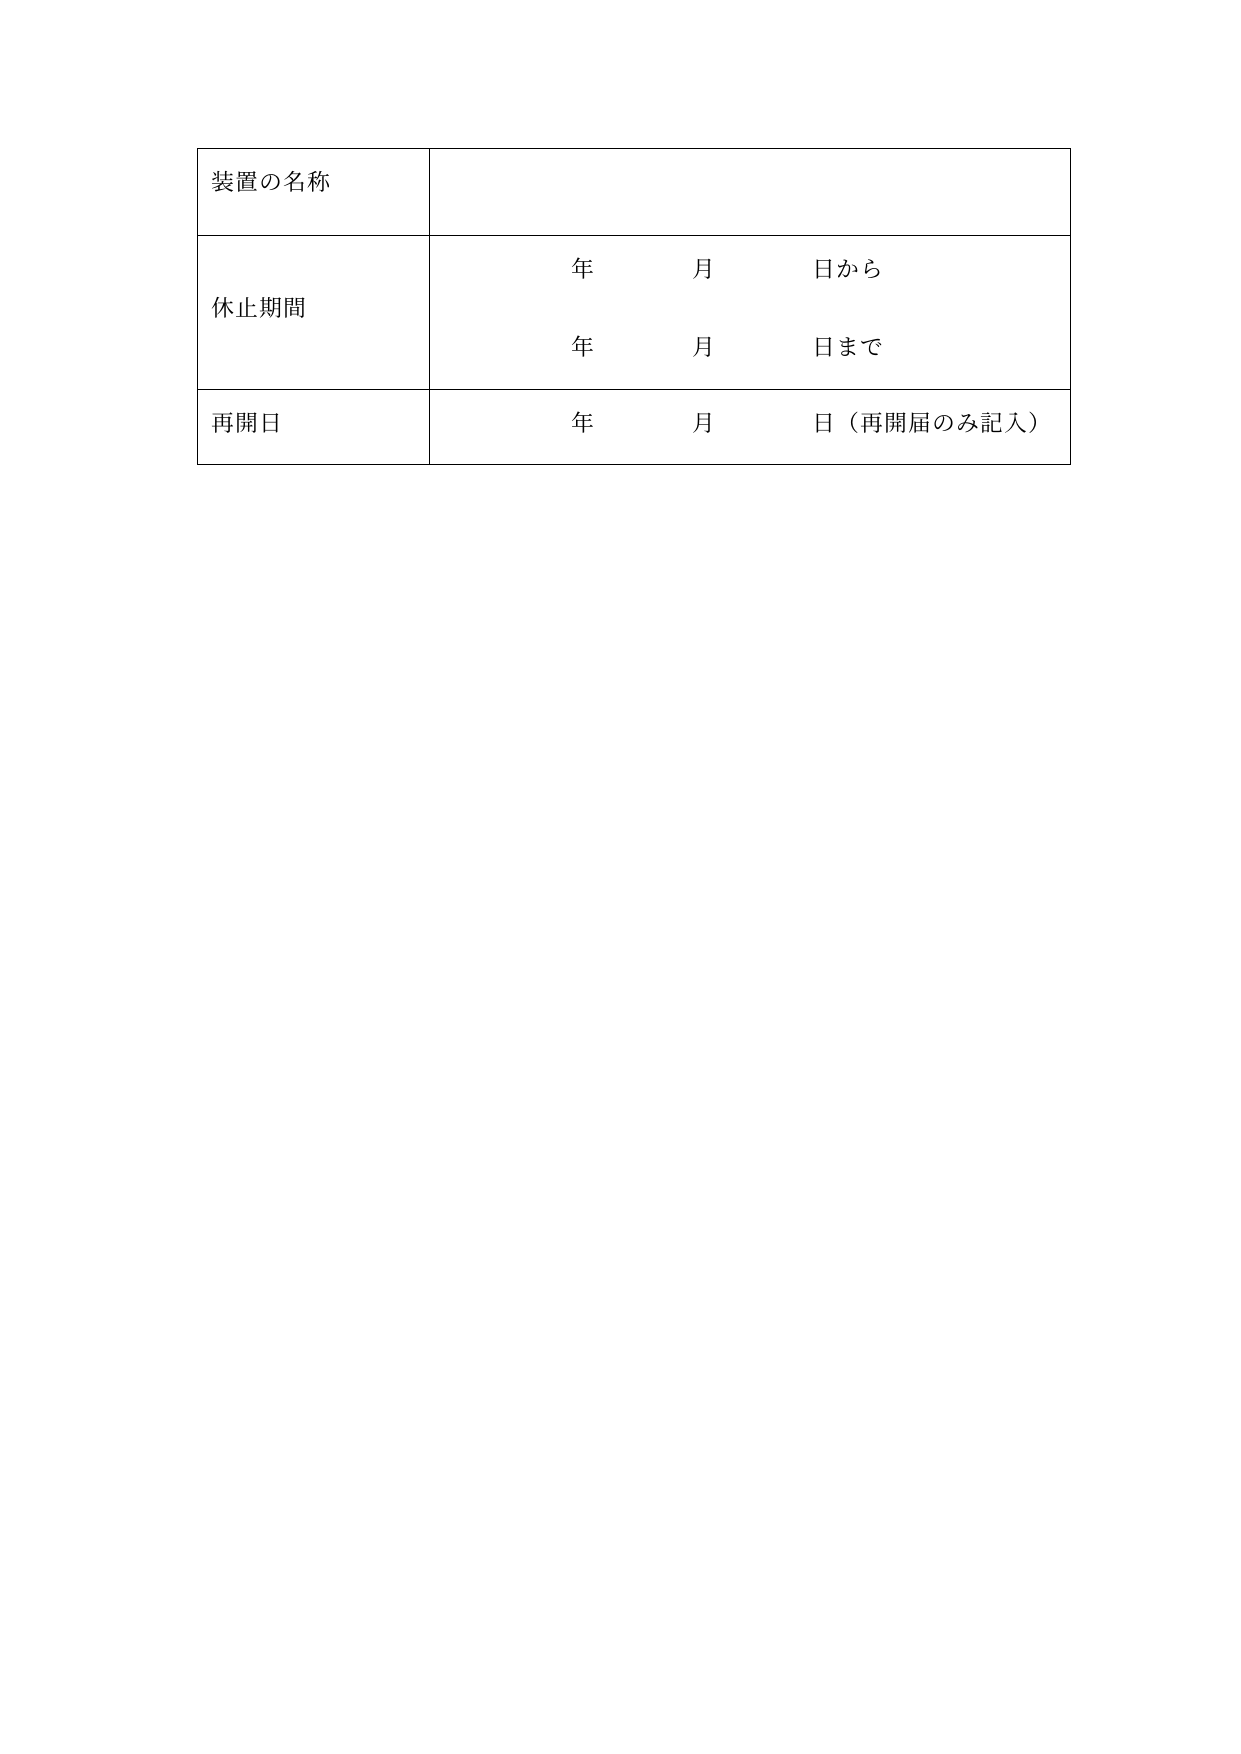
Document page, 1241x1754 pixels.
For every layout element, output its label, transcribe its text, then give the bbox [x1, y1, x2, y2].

table_cell [430, 149, 1070, 235]
table_cell 休止期間 [198, 236, 429, 389]
table_cell 年 月 日から 年 月 日まで [430, 236, 1070, 389]
table_cell 年 月 日（再開届のみ記入） [430, 390, 1070, 464]
table_cell 再開日 [198, 390, 429, 464]
table_cell 装置の名称 [198, 149, 429, 235]
